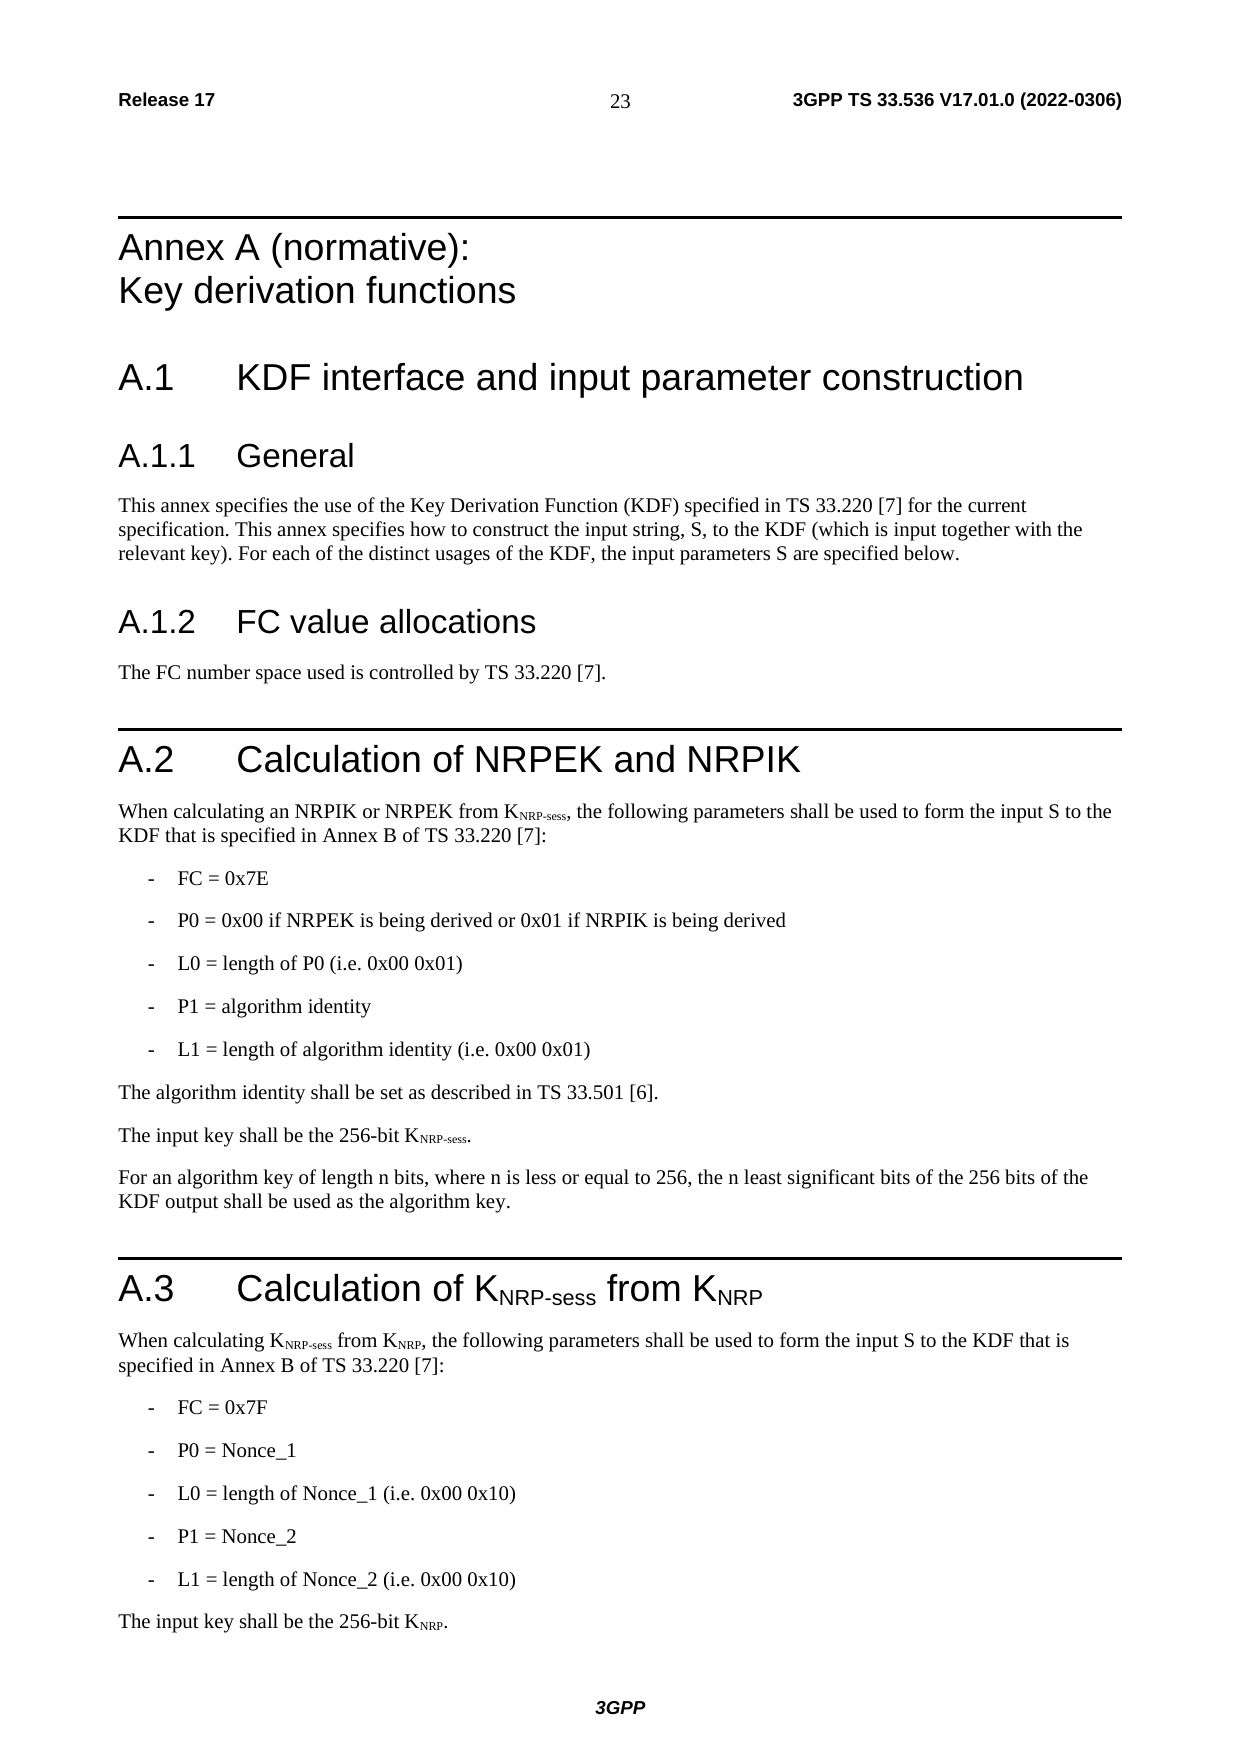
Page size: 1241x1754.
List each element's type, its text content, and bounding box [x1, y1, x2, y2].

text For an algorithm key of length n bits, where n is less or equal to 256, the n least significant bits of the 256 bits of the KDF output shall be used as the algorithm key. [118, 1165, 1122, 1213]
subtitle A.1.1 General [118, 436, 1122, 474]
text - P1 = algorithm identity [148, 994, 1122, 1018]
subtitle Annex A (normative): Key derivation functions [118, 219, 1122, 311]
text When calculating an NRPIK or NRPEK from KNRP-sess, the following parameters shall be used to form the input S to the KDF that is specified in Annex B of TS 33.220 [7]: [118, 799, 1122, 847]
subtitle A.1 KDF interface and input parameter construction [118, 346, 1122, 398]
text The input key shall be the 256-bit KNRP. [118, 1609, 1122, 1633]
subtitle A.2 Calculation of NRPEK and NRPIK [118, 731, 1122, 780]
text When calculating KNRP-sess from KNRP, the following parameters shall be used to form the input S to the KDF that is specified in Annex B of TS 33.220 [7]: [118, 1328, 1122, 1377]
text - FC = 0x7E [148, 866, 1122, 890]
text The input key shall be the 256-bit KNRP-sess. [118, 1122, 1122, 1147]
text - L1 = length of algorithm identity (i.e. 0x00 0x01) [148, 1037, 1122, 1061]
subtitle A.1.2 FC value allocations [118, 602, 1122, 641]
text - FC = 0x7F [148, 1395, 1122, 1419]
text - P1 = Nonce_2 [148, 1524, 1122, 1548]
text - P0 = Nonce_1 [148, 1438, 1122, 1462]
subtitle A.3 Calculation of KNRP-sess from KNRP [118, 1260, 1122, 1310]
text This annex specifies the use of the Key Derivation Function (KDF) specified in TS 33.220 [7] for the current specification. This annex specifies how to construct the input string, S, to the KDF (which is input together with the relevant key). For each of the distinct usages of the KDF, the input parameters S are specified below. [118, 493, 1122, 565]
text - P0 = 0x00 if NRPEK is being derived or 0x01 if NRPIK is being derived [148, 908, 1122, 932]
text - L0 = length of P0 (i.e. 0x00 0x01) [148, 951, 1122, 975]
text The FC number space used is controlled by TS 33.220 [7]. [118, 660, 1122, 684]
text - L0 = length of Nonce_1 (i.e. 0x00 0x10) [148, 1481, 1122, 1505]
text - L1 = length of Nonce_2 (i.e. 0x00 0x10) [148, 1567, 1122, 1591]
text The algorithm identity shall be set as described in TS 33.501 [6]. [118, 1080, 1122, 1104]
